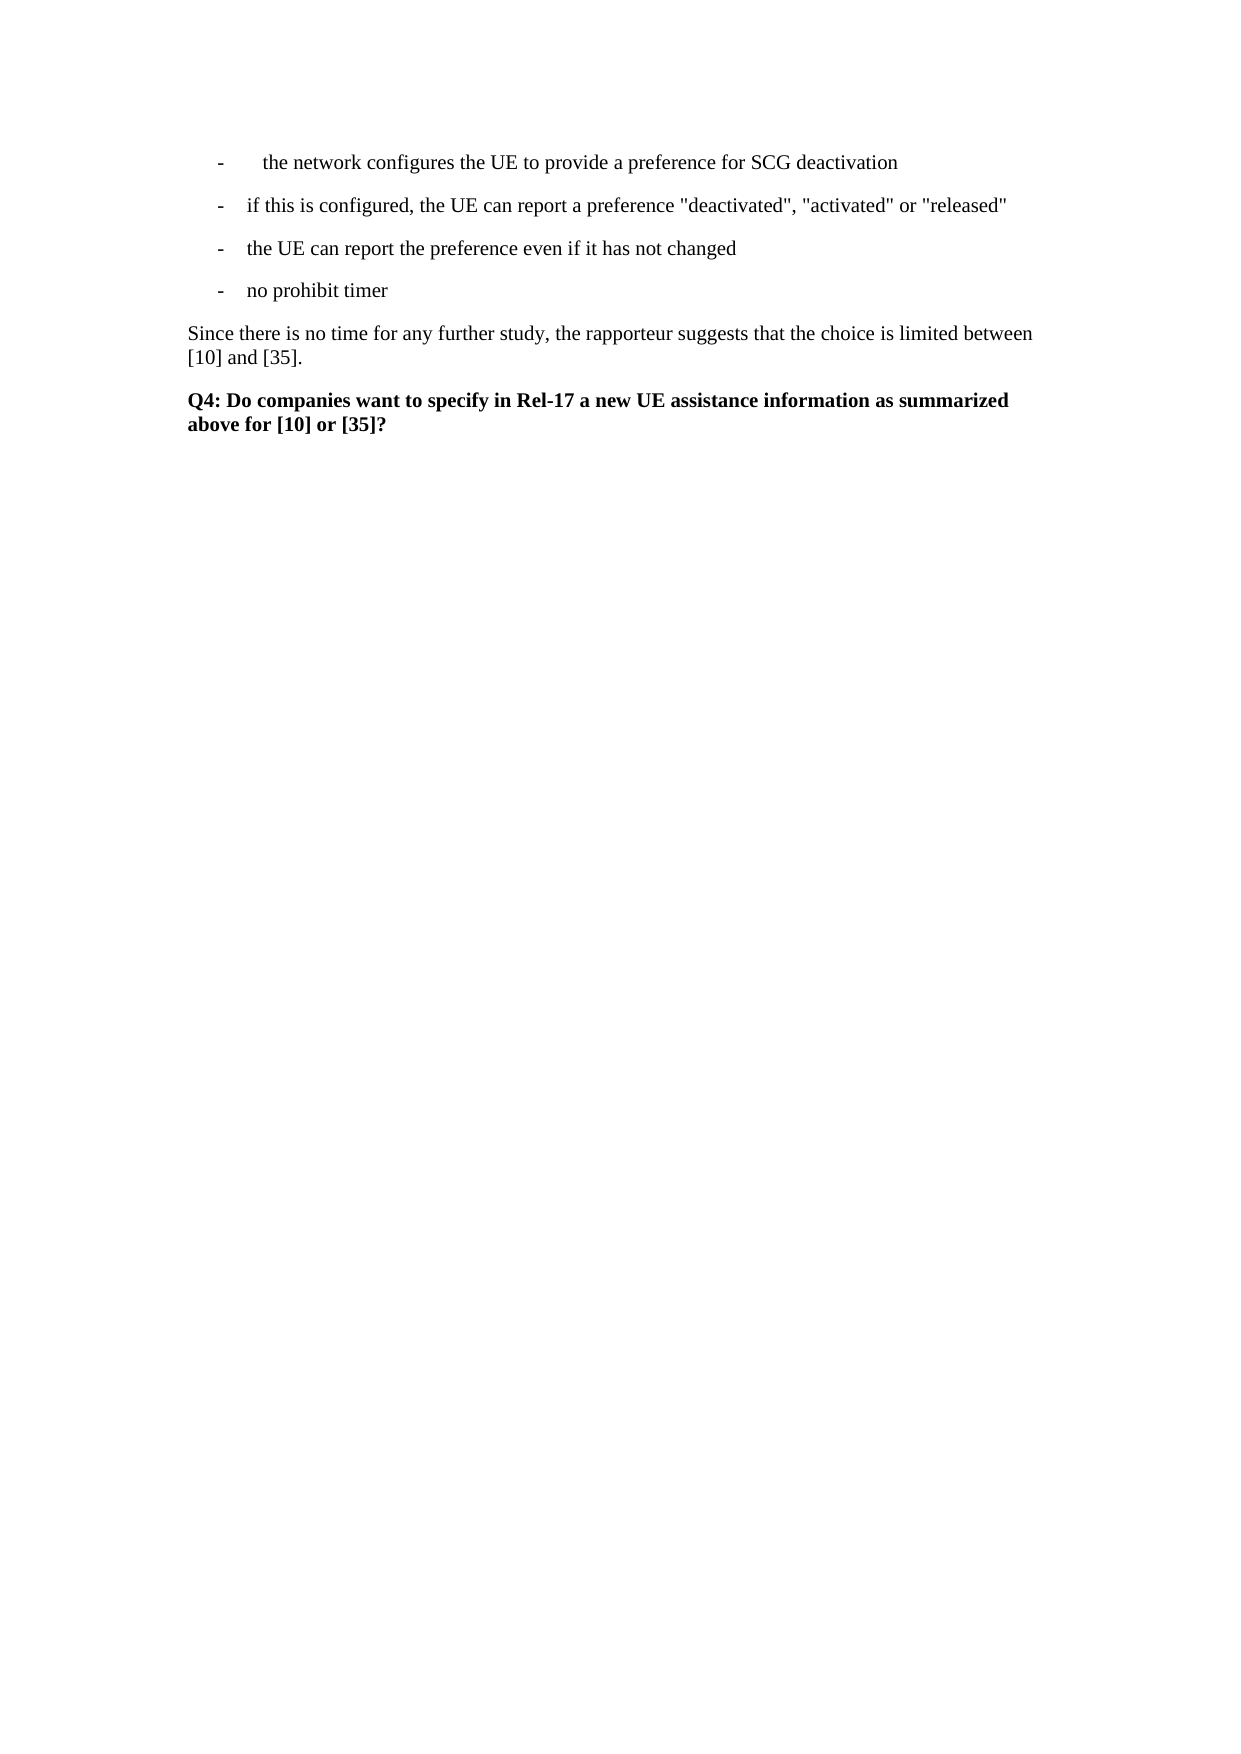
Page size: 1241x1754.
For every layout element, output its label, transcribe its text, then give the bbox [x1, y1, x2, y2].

text - no prohibit timer [217, 278, 1053, 302]
text Q4: Do companies want to specify in Rel-17 a new UE assistance information as summarized above for [10] or [35]? [187, 388, 1053, 436]
text Since there is no time for any further study, the rapporteur suggests that the choice is limited between [10] and [35]. [187, 321, 1053, 369]
text - if this is configured, the UE can report a preference "deactivated", "activated" or "released" [217, 193, 1053, 217]
text - the network configures the UE to provide a preference for SCG deactivation [217, 150, 1053, 174]
text - the UE can report the preference even if it has not changed [217, 236, 1053, 260]
